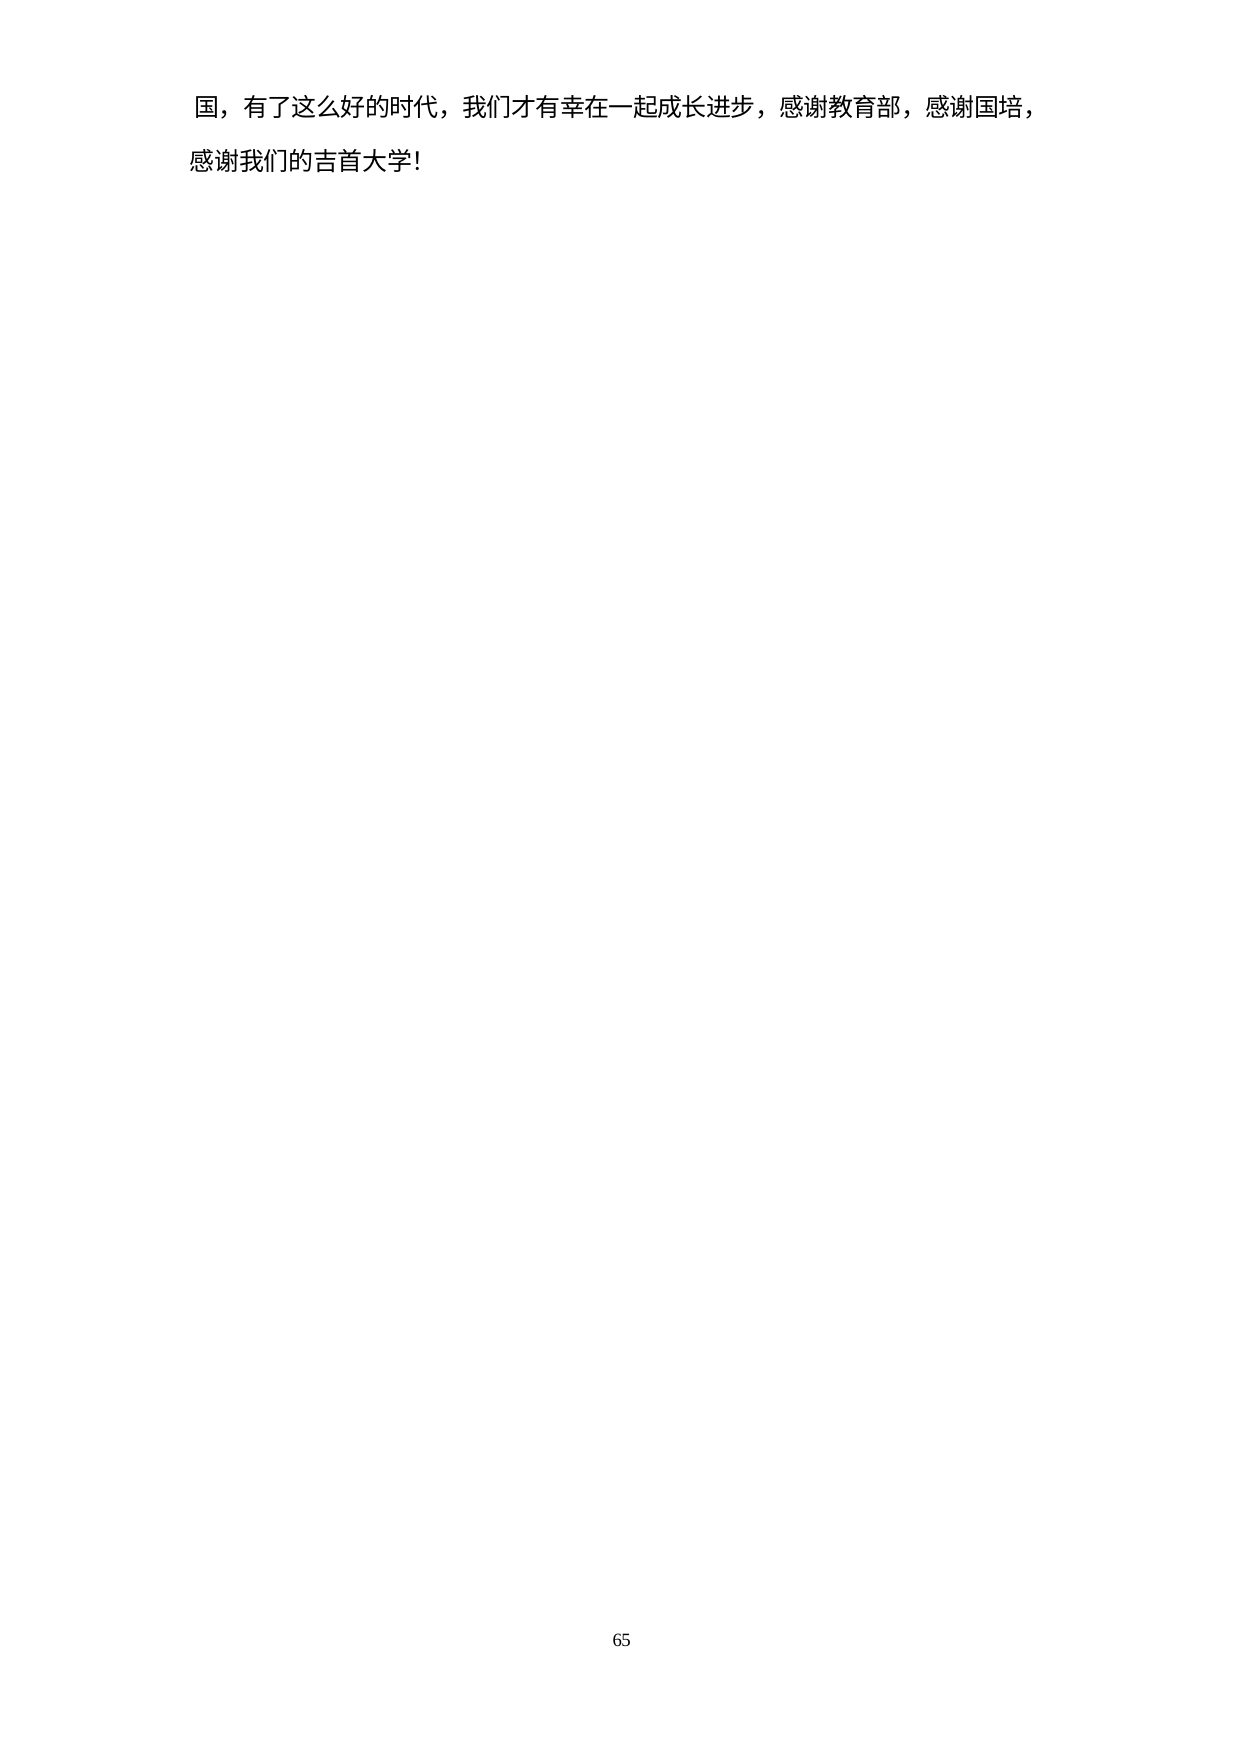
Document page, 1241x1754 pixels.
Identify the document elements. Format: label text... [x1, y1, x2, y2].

text 国，有了这么好的时代，我们才有幸在一起成长进步，感谢教育部，感谢国培， 感谢我们的吉首大学！ [189, 88, 1049, 177]
